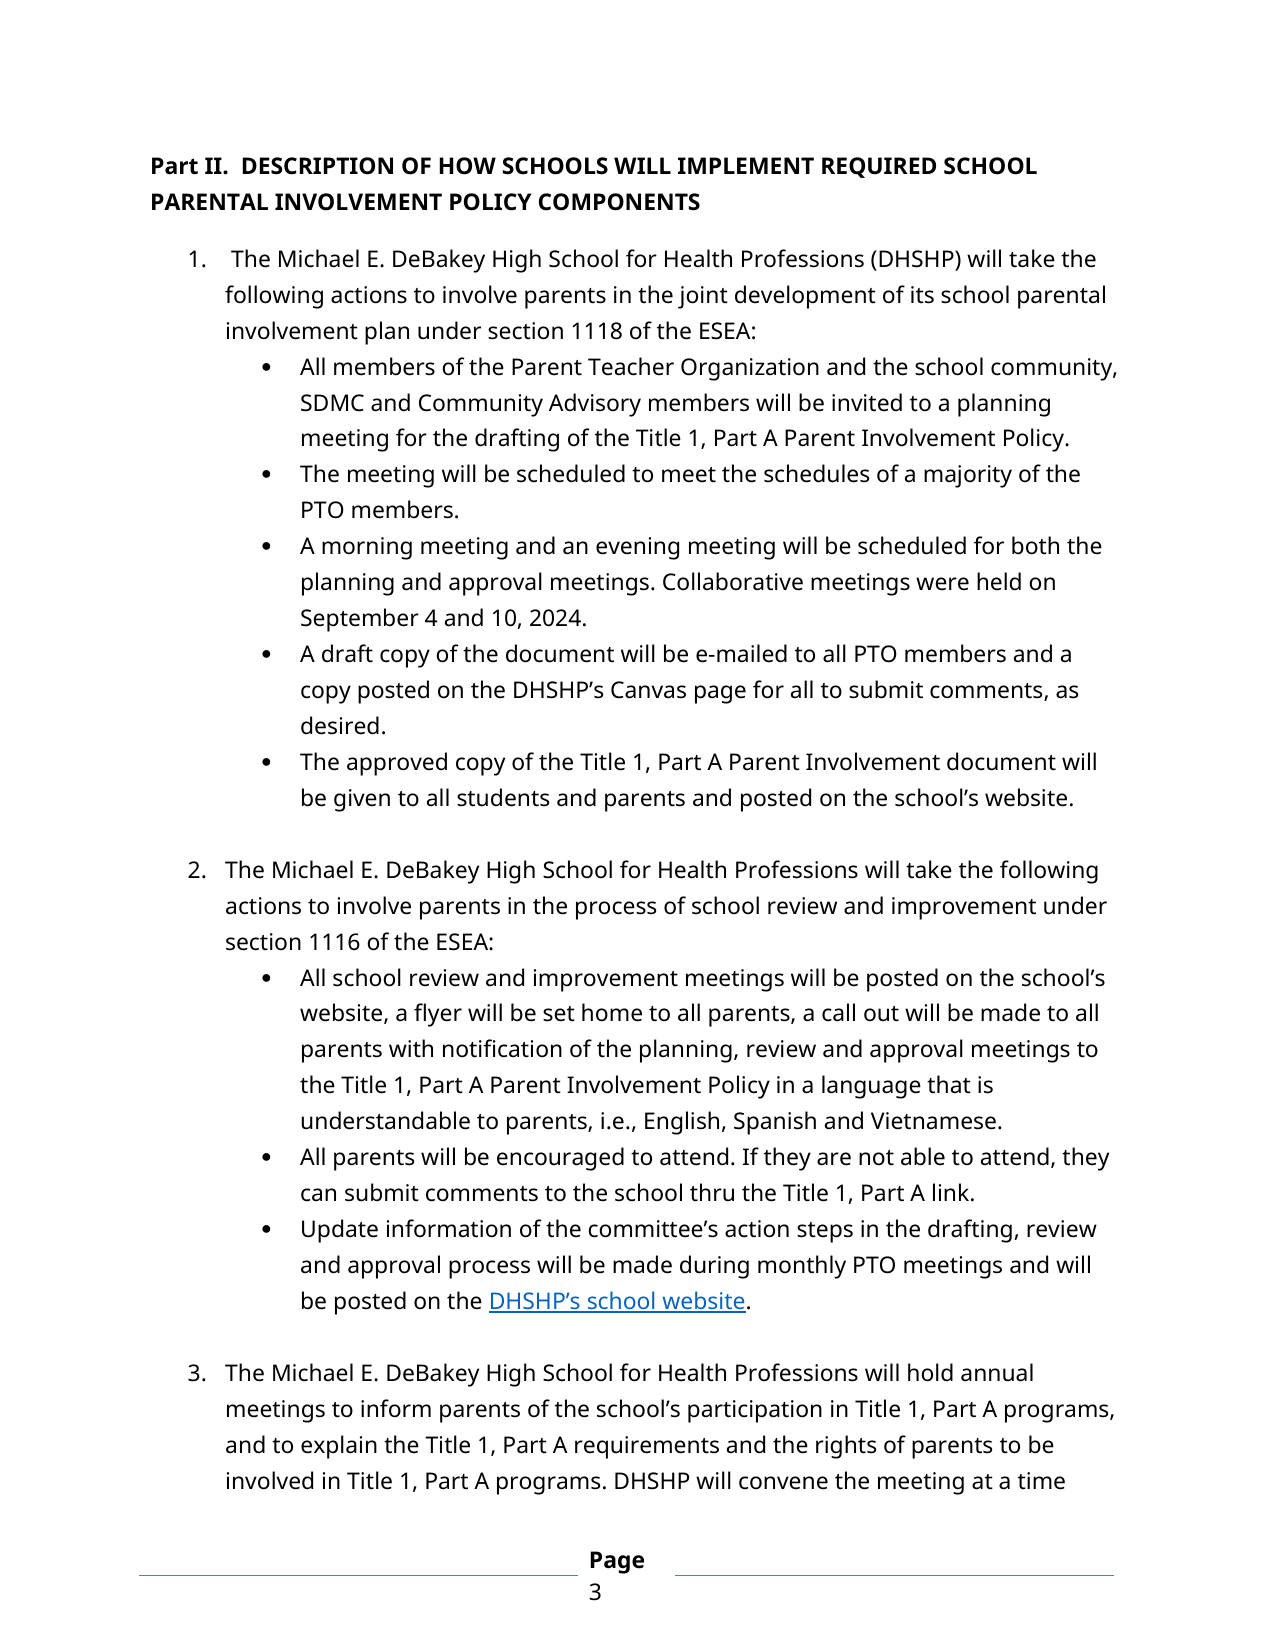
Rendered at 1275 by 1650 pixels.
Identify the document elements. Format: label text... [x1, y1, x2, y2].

list All members of the Parent Teacher Organization and the school community, SDMC and Community Advisory members will be invited to a planning meeting for the drafting of the Title 1, Part A Parent Involvement Policy. [262, 351, 1125, 454]
list The approved copy of the Title 1, Part A Parent Involvement document will be given to all students and parents and posted on the school’s website. [262, 746, 1125, 813]
text Part II. DESCRIPTION OF HOW SCHOOLS WILL IMPLEMENT REQUIRED SCHOOL PARENTAL INVOLVEMENT POLICY COMPONENTS [150, 150, 1125, 217]
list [187, 1357, 1125, 1496]
list The Michael E. DeBakey High School for Health Professions (DHSHP) will take the following actions to involve parents in the joint development of its school parental involvement plan under section 1118 of the ESEA: [187, 243, 1125, 346]
list Update information of the committee’s action steps in the drafting, review and approval process will be made during monthly PTO meetings and will be posted on the DHSHP’s school website. [262, 1213, 1125, 1316]
list All parents will be encouraged to attend. If they are not able to attend, they can submit comments to the school thru the Title 1, Part A link. [262, 1141, 1125, 1208]
list The meeting will be scheduled to meet the schedules of a majority of the PTO members. [262, 458, 1125, 526]
list A draft copy of the document will be e-mailed to all PTO members and a copy posted on the DHSHP’s Canvas page for all to submit comments, as desired. [262, 638, 1125, 741]
list The Michael E. DeBakey High School for Health Professions will take the following actions to involve parents in the process of school review and improvement under section 1116 of the ESEA: [187, 854, 1125, 957]
list A morning meeting and an evening meeting will be scheduled for both the planning and approval meetings. Collaborative meetings were held on September 4 and 10, 2024. [262, 530, 1125, 633]
list All school review and improvement meetings will be posted on the school’s website, a flyer will be set home to all parents, a call out will be made to all parents with notification of the planning, review and approval meetings to the Title 1, Part A Parent Involvement Policy in a language that is understandable to parents, i.e., English, Spanish and Vietnamese. [262, 961, 1125, 1136]
